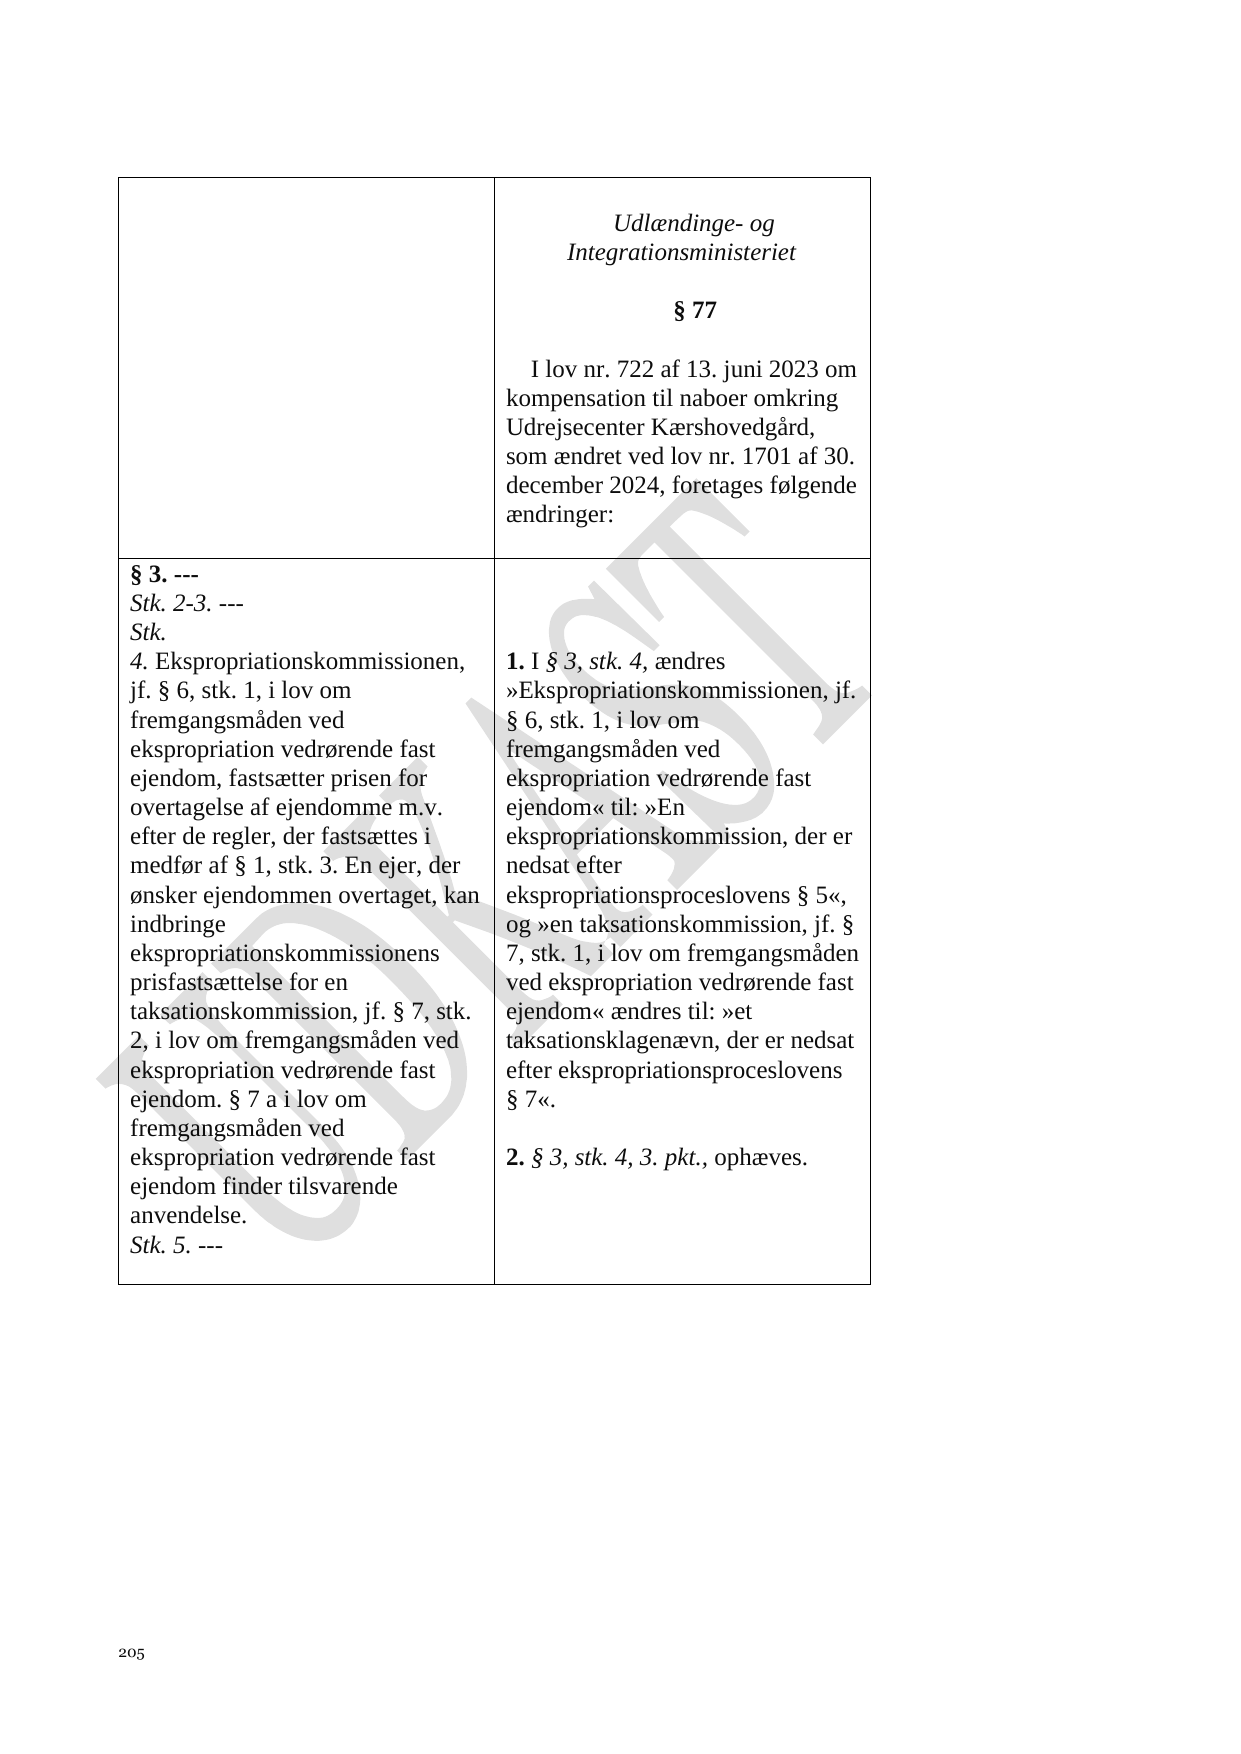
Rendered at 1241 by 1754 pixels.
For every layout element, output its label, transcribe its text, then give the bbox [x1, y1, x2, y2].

table_cell [119, 178, 494, 557]
table_cell 1. I § 3, stk. 4, ændres »Ekspropriationskommissionen, jf. § 6, stk. 1, i lov om fremgangsmåden ved ekspropriation vedrørende fast ejendom« til: »En ekspropriationskommission, der er nedsat efter ekspropriationsproceslovens § 5«, og »en taksationskommission, jf. § 7, stk. 1, i lov om fremgangsmåden ved ekspropriation vedrørende fast ejendom« ændres til: »et taksationsklagenævn, der er nedsat efter ekspropriationsproceslovens § 7«. 2. § 3, stk. 4, 3. pkt., ophæves. [495, 559, 870, 1283]
table_cell § 3. --- Stk. 2-3. --- Stk. 4. Ekspropriationskommissionen, jf. § 6, stk. 1, i lov om fremgangsmåden ved ekspropriation vedrørende fast ejendom, fastsætter prisen for overtagelse af ejendomme m.v. efter de regler, der fastsættes i medfør af § 1, stk. 3. En ejer, der ønsker ejendommen overtaget, kan indbringe ekspropriationskommissionens prisfastsættelse for en taksationskommission, jf. § 7, stk. 2, i lov om fremgangsmåden ved ekspropriation vedrørende fast ejendom. § 7 a i lov om fremgangsmåden ved ekspropriation vedrørende fast ejendom finder tilsvarende anvendelse. Stk. 5. --- [119, 559, 494, 1283]
table_cell Udlændinge- og Integrationsministeriet § 77 I lov nr. 722 af 13. juni 2023 om kompensation til naboer omkring Udrejsecenter Kærshovedgård, som ændret ved lov nr. 1701 af 30. december 2024, foretages følgende ændringer: [495, 178, 870, 557]
